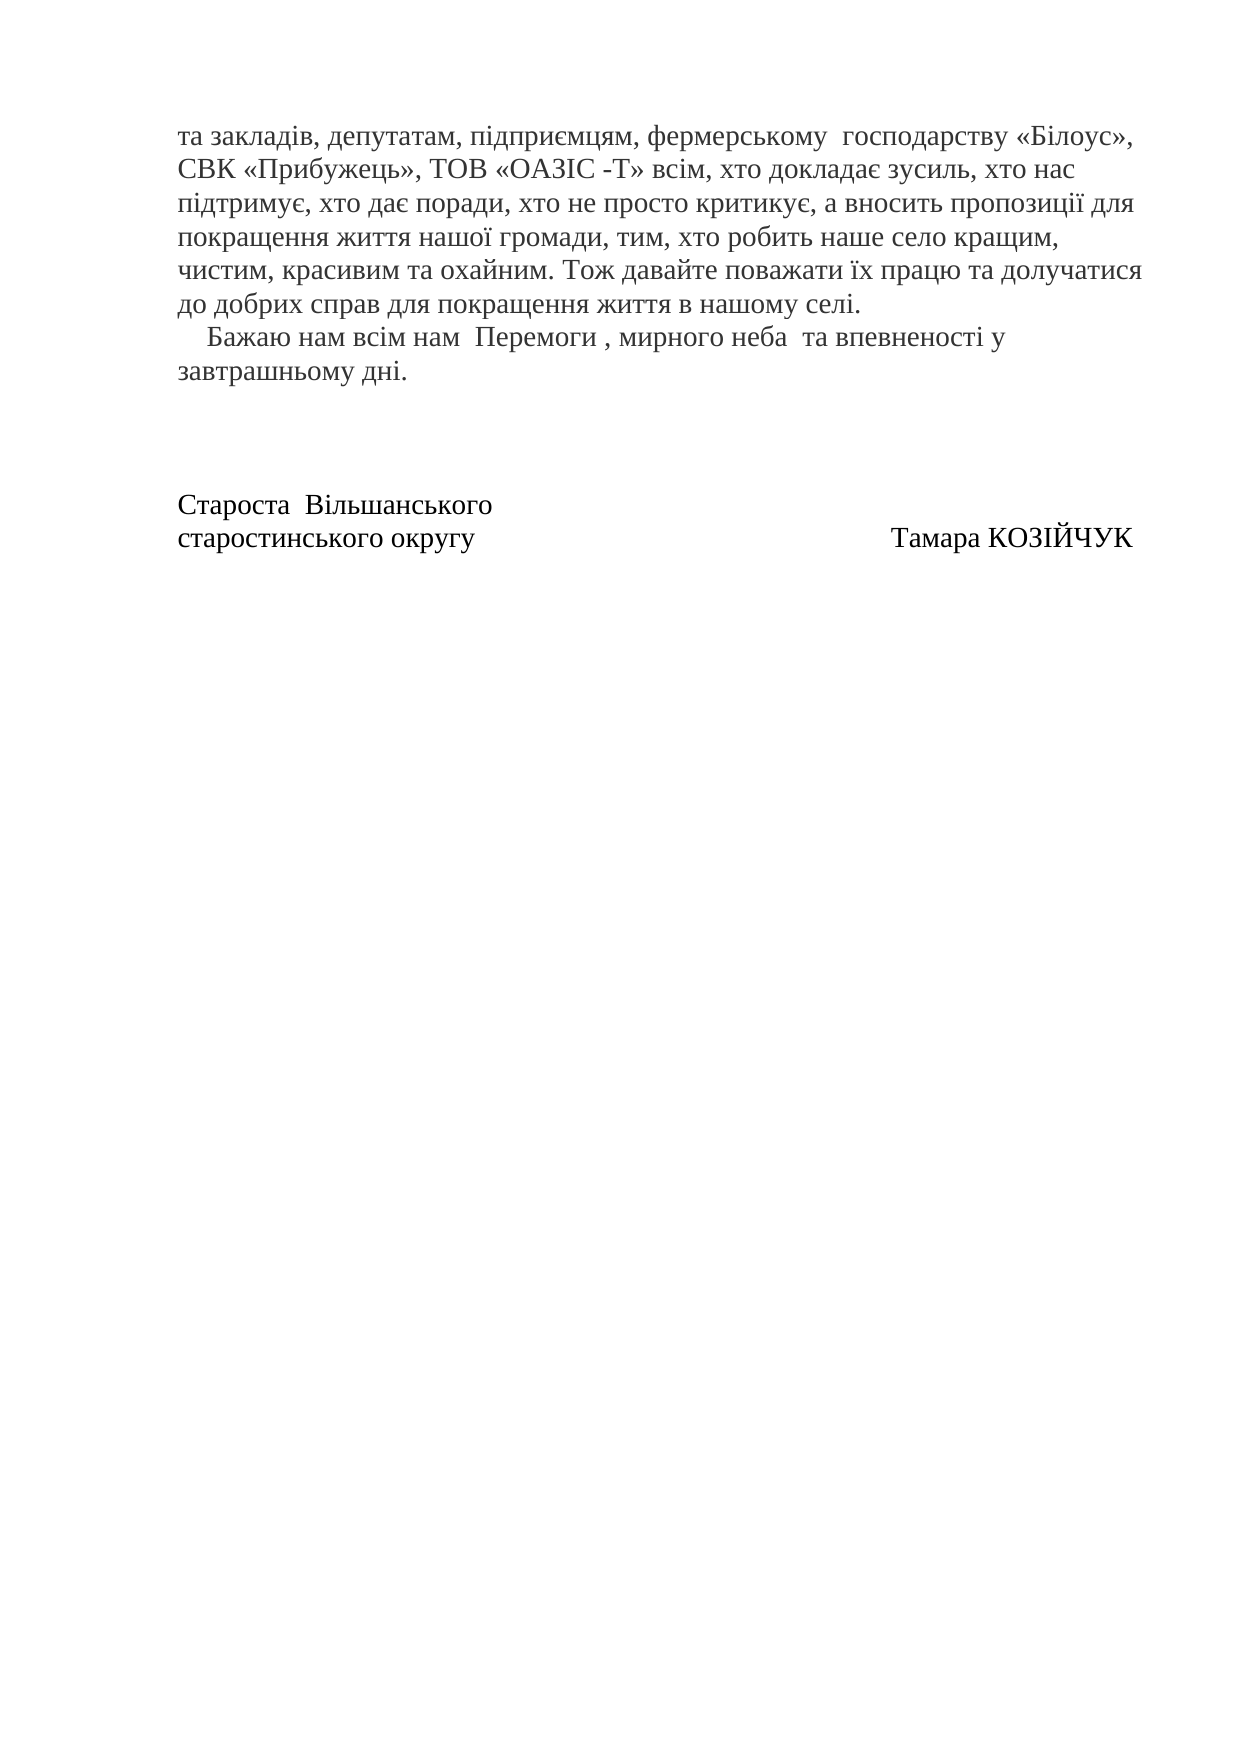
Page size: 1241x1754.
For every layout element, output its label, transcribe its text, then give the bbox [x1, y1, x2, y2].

text Староста Вільшанського [177, 487, 1152, 521]
text старостинського округу Тамара КОЗІЙЧУК [177, 521, 1152, 554]
text Бажаю нам всім нам Перемоги , мирного неба та впевненості у завтрашньому дні. [408, 319, 1152, 386]
